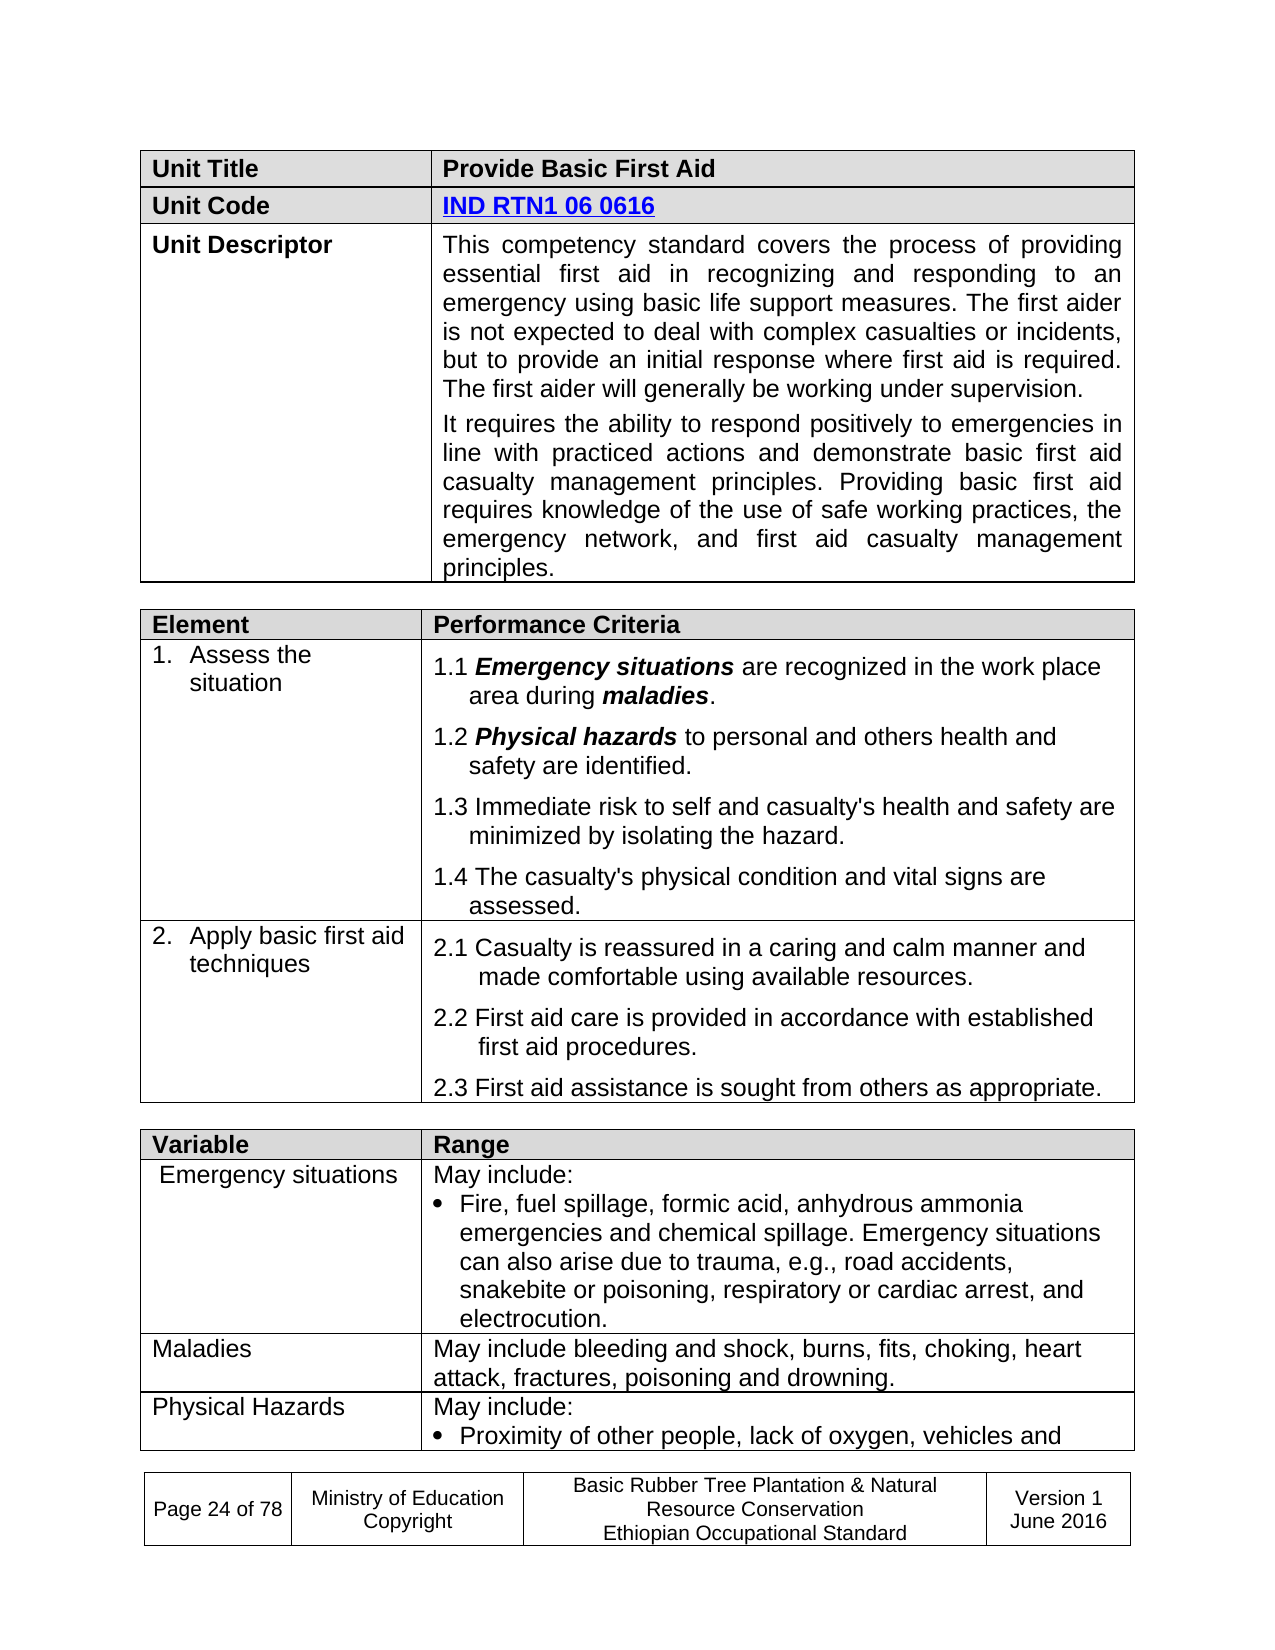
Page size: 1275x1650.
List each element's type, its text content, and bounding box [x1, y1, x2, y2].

table_cell May include bleeding and shock, burns, fits, choking, heart attack, fractures, poisoning and drowning. [422, 1334, 1134, 1391]
table_cell Apply basic first aid techniques [141, 921, 421, 1102]
table_cell Provide Basic First Aid [432, 151, 1134, 186]
table_cell May include: Fire, fuel spillage, formic acid, anhydrous ammonia emergencies and chemical spillage. Emergency situations can also arise due to trauma, e.g., road accidents, snakebite or poisoning, respiratory or cardiac arrest, and electrocution. [422, 1160, 1134, 1333]
table_cell Unit Descriptor [141, 224, 431, 581]
table_header Range [422, 1130, 1134, 1159]
table_cell Assess the situation [141, 640, 421, 920]
table_cell This competency standard covers the process of providing essential first aid in recognizing and responding to an emergency using basic life support measures. The first aider is not expected to deal with complex casualties or incidents, but to provide an initial response where first aid is required. The first aider will generally be working under supervision. It requires the ability to respond positively to emergencies in line with practiced actions and demonstrate basic first aid casualty management principles. Providing basic first aid requires knowledge of the use of safe working practices, the emergency network, and first aid casualty management principles. [432, 224, 1134, 581]
table_cell Emergency situations [141, 1160, 421, 1333]
table_cell Unit Code [141, 188, 431, 223]
table_header Element [141, 610, 421, 639]
table_cell Maladies [141, 1334, 421, 1391]
table_cell Physical Hazards [141, 1393, 421, 1450]
table_header Performance Criteria [422, 610, 1134, 639]
table_cell Unit Title [141, 151, 431, 186]
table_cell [422, 1393, 1134, 1450]
table_cell 1.1 Emergency situations are recognized in the work place area during maladies. 1.2 Physical hazards to personal and others health and safety are identified. 1.3 Immediate risk to self and casualty's health and safety are minimized by isolating the hazard. 1.4 The casualty's physical condition and vital signs are assessed. [422, 640, 1134, 920]
table_header Variable [141, 1130, 421, 1159]
table_cell IND RTN1 06 0616 [432, 188, 1134, 223]
table_cell 2.1 Casualty is reassured in a caring and calm manner and made comfortable using available resources. 2.2 First aid care is provided in accordance with established first aid procedures. 2.3 First aid assistance is sought from others as appropriate. [422, 921, 1134, 1102]
